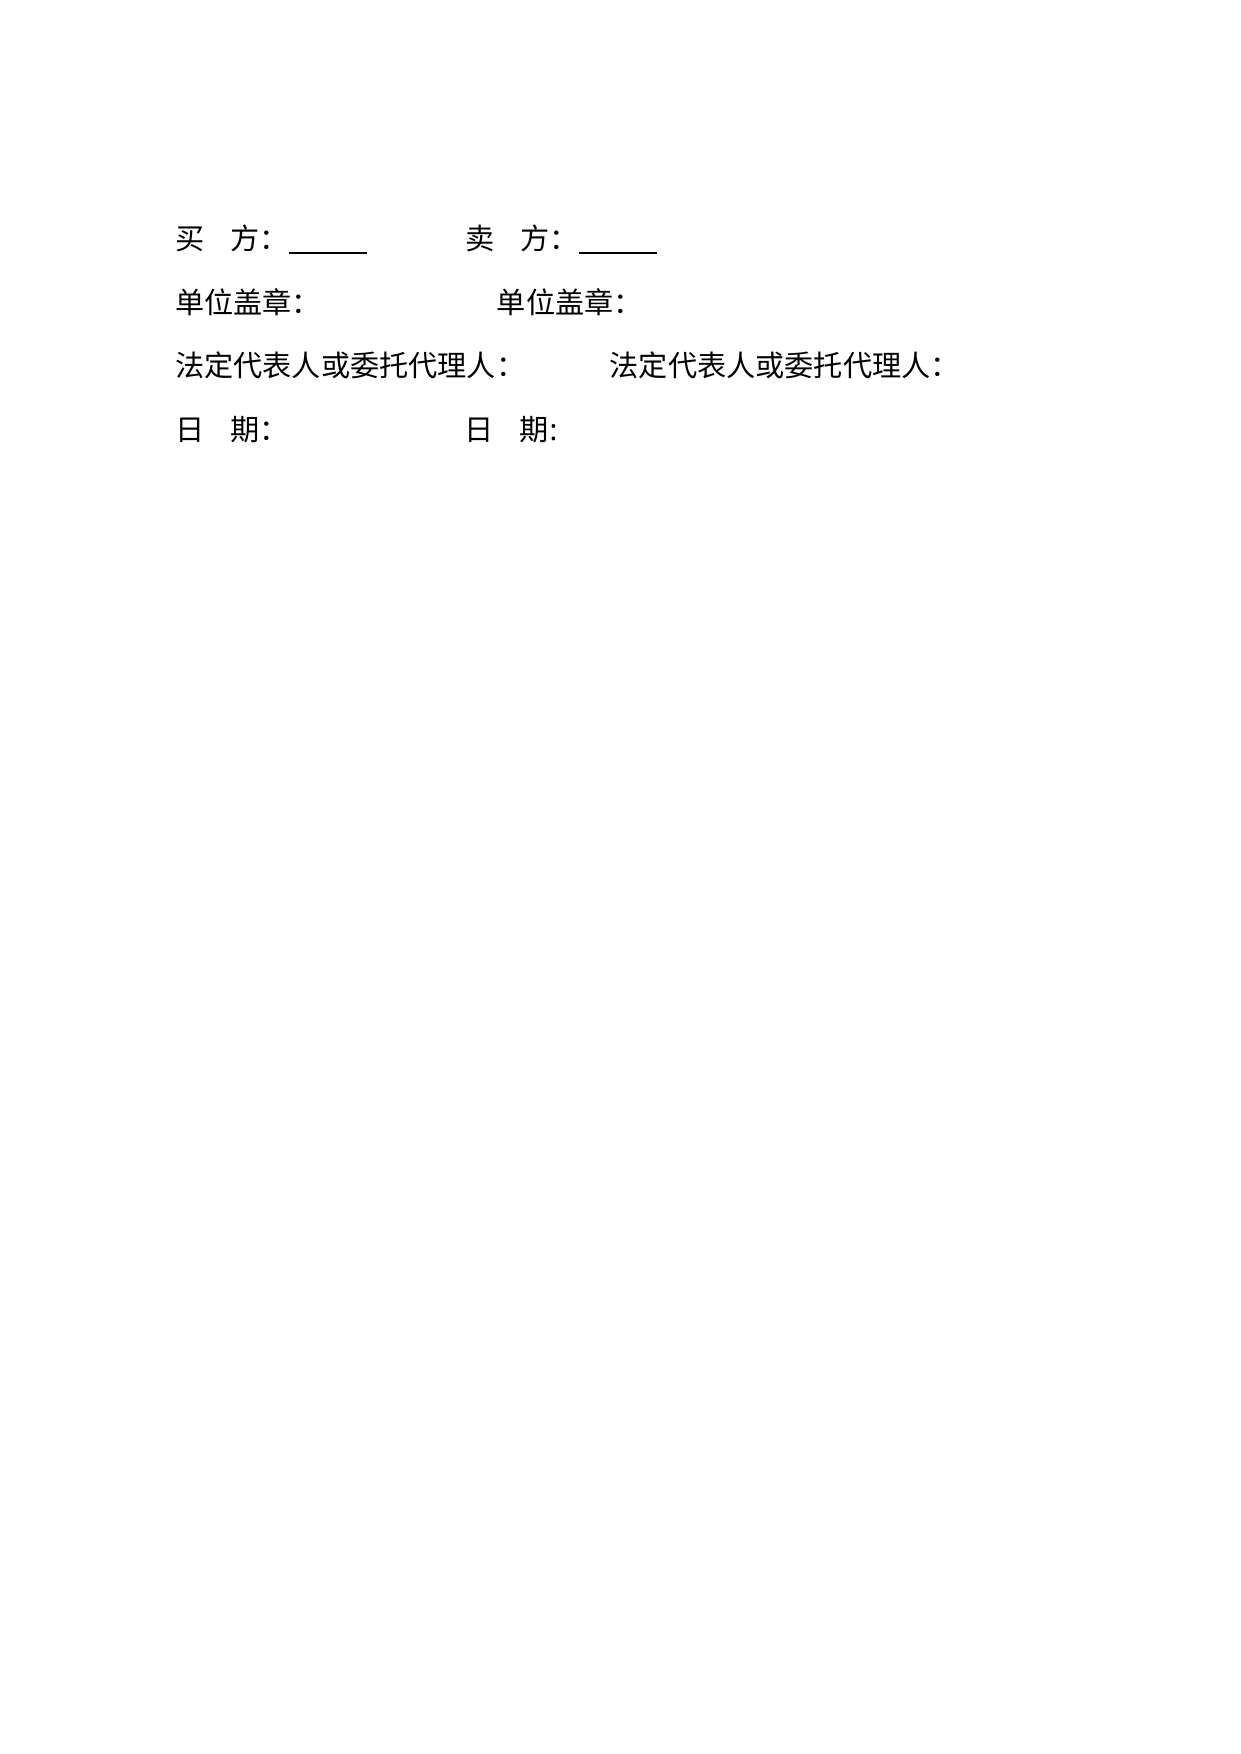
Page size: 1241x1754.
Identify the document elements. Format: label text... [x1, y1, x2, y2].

text 单位盖章： 单位盖章： [175, 279, 1065, 321]
text 买 方： 卖 方： [175, 216, 1065, 258]
text 日 期： 日 期: [175, 406, 1065, 448]
text 法定代表人或委托代理人： 法定代表人或委托代理人： [175, 343, 1065, 385]
